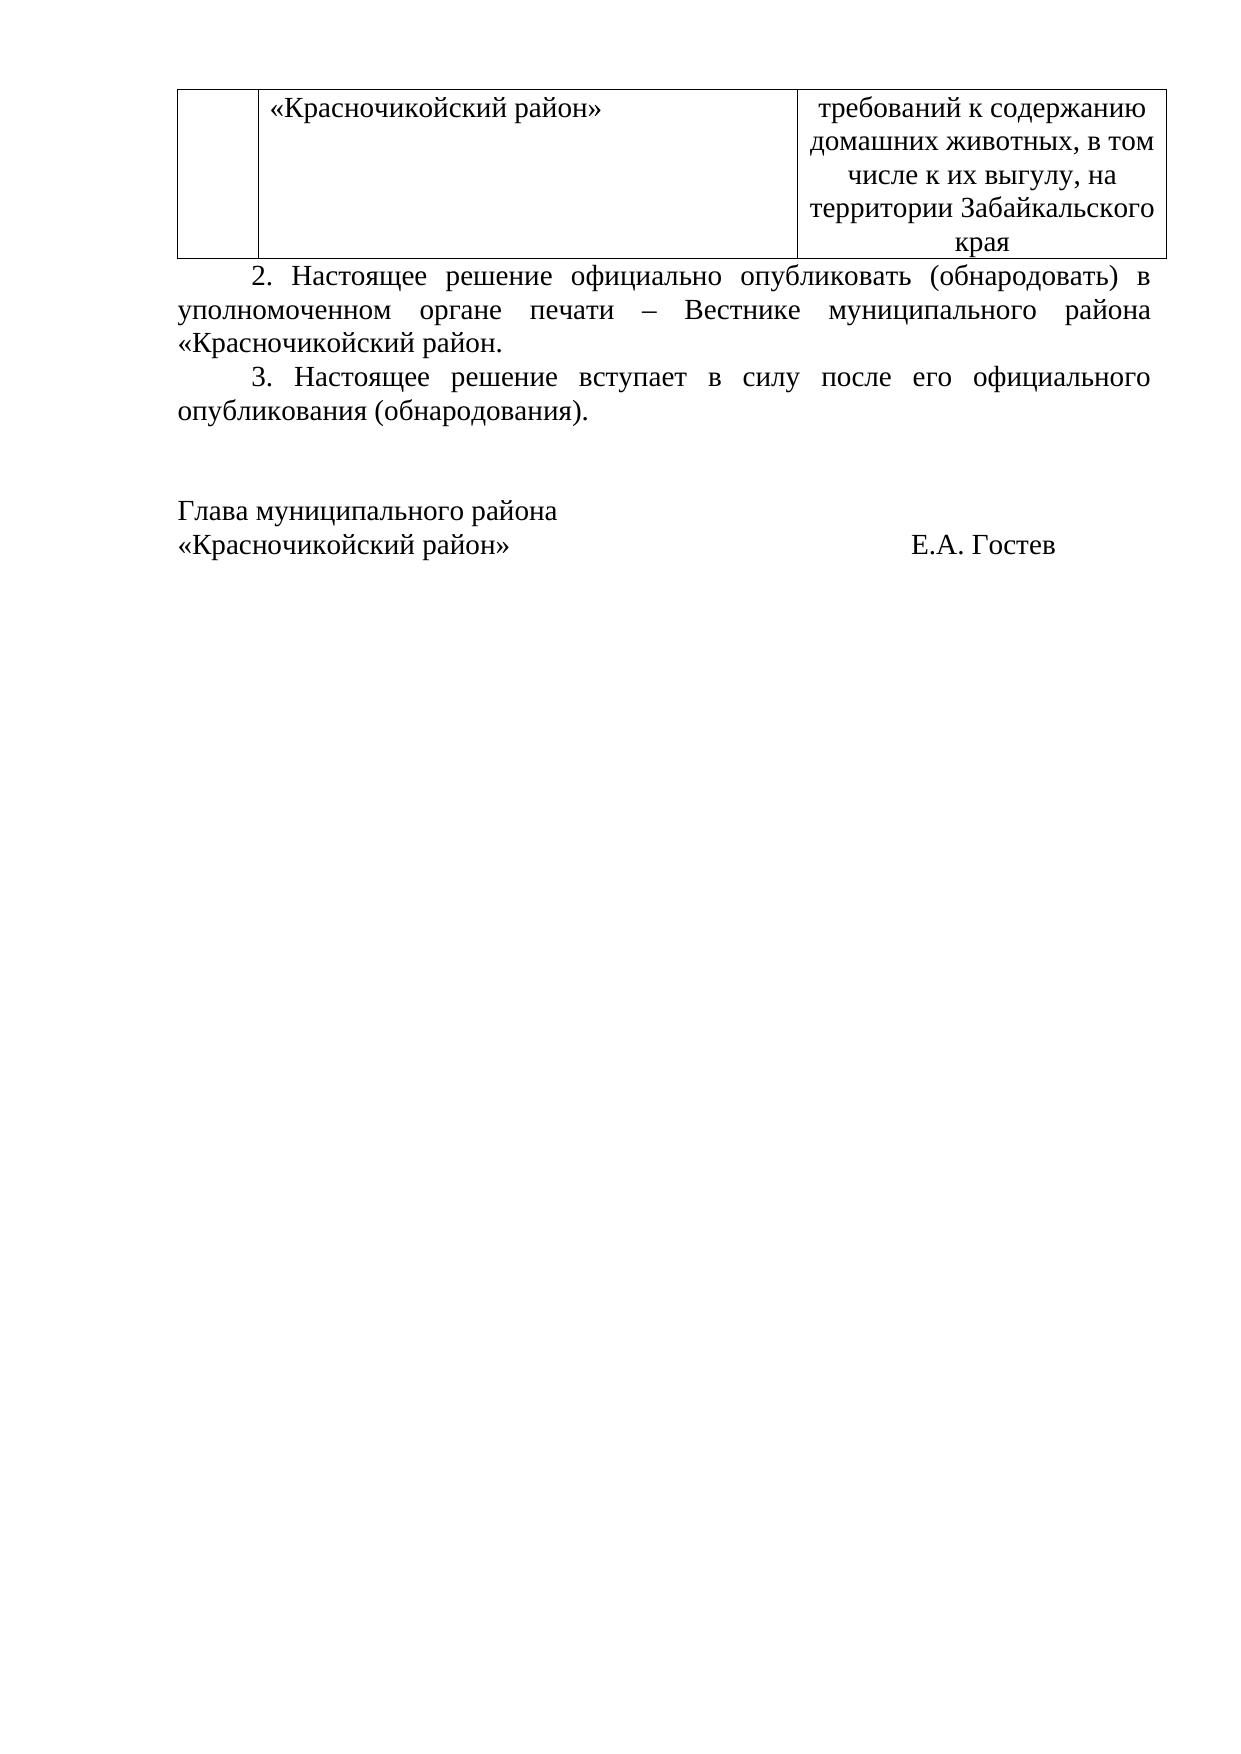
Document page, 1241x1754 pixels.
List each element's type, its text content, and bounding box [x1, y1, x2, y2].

text Глава муниципального района [177, 493, 1152, 527]
text 3. Настоящее решение вступает в силу после его официального опубликования (обнародования). [177, 359, 1152, 426]
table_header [798, 90, 1166, 257]
table_header 6. [178, 90, 258, 257]
text «Красночикойский район» Е.А. Гостев [177, 527, 1152, 560]
text 2. Настоящее решение официально опубликовать (обнародовать) в уполномоченном органе печати – Вестнике муниципального района «Красночикойский район. [177, 259, 1152, 359]
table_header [259, 90, 797, 257]
